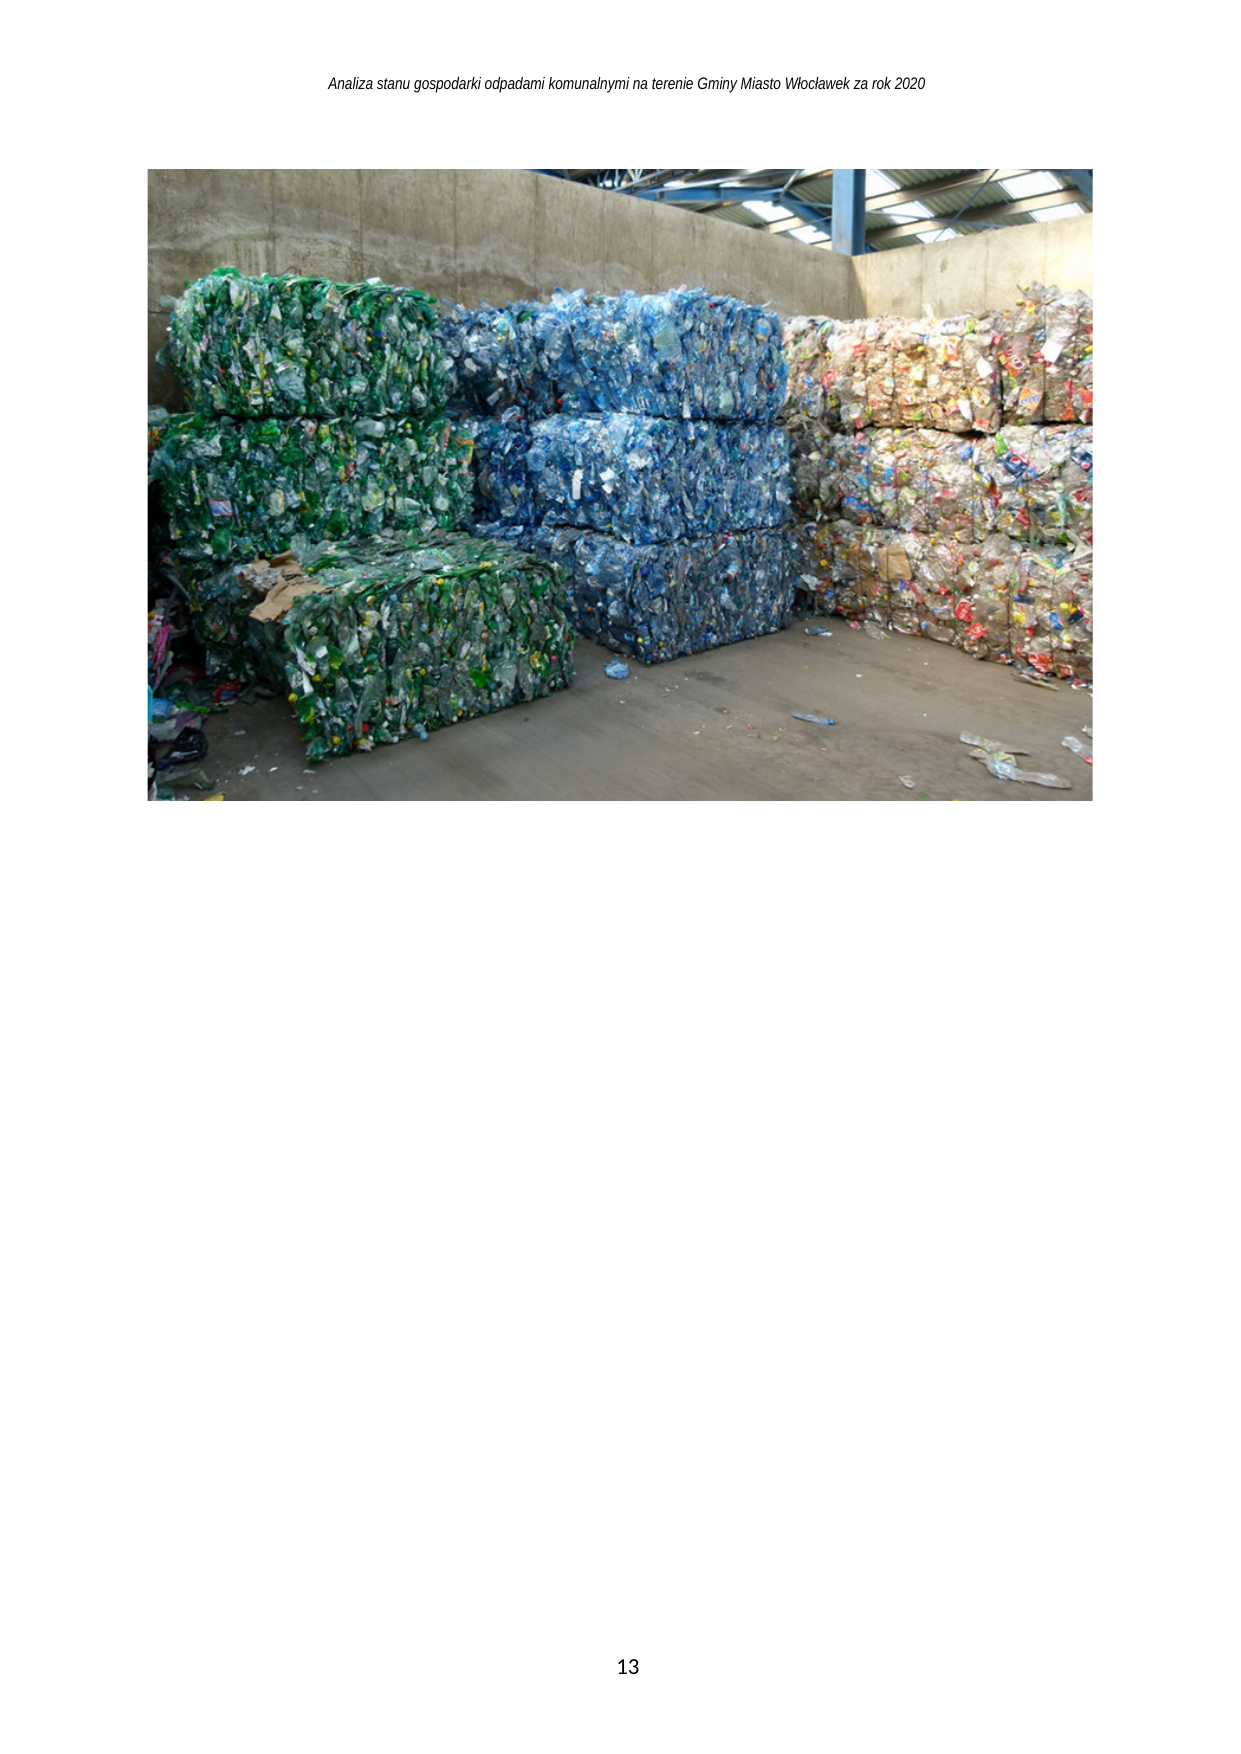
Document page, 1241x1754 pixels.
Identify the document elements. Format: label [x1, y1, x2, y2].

picture [147, 169, 1093, 801]
